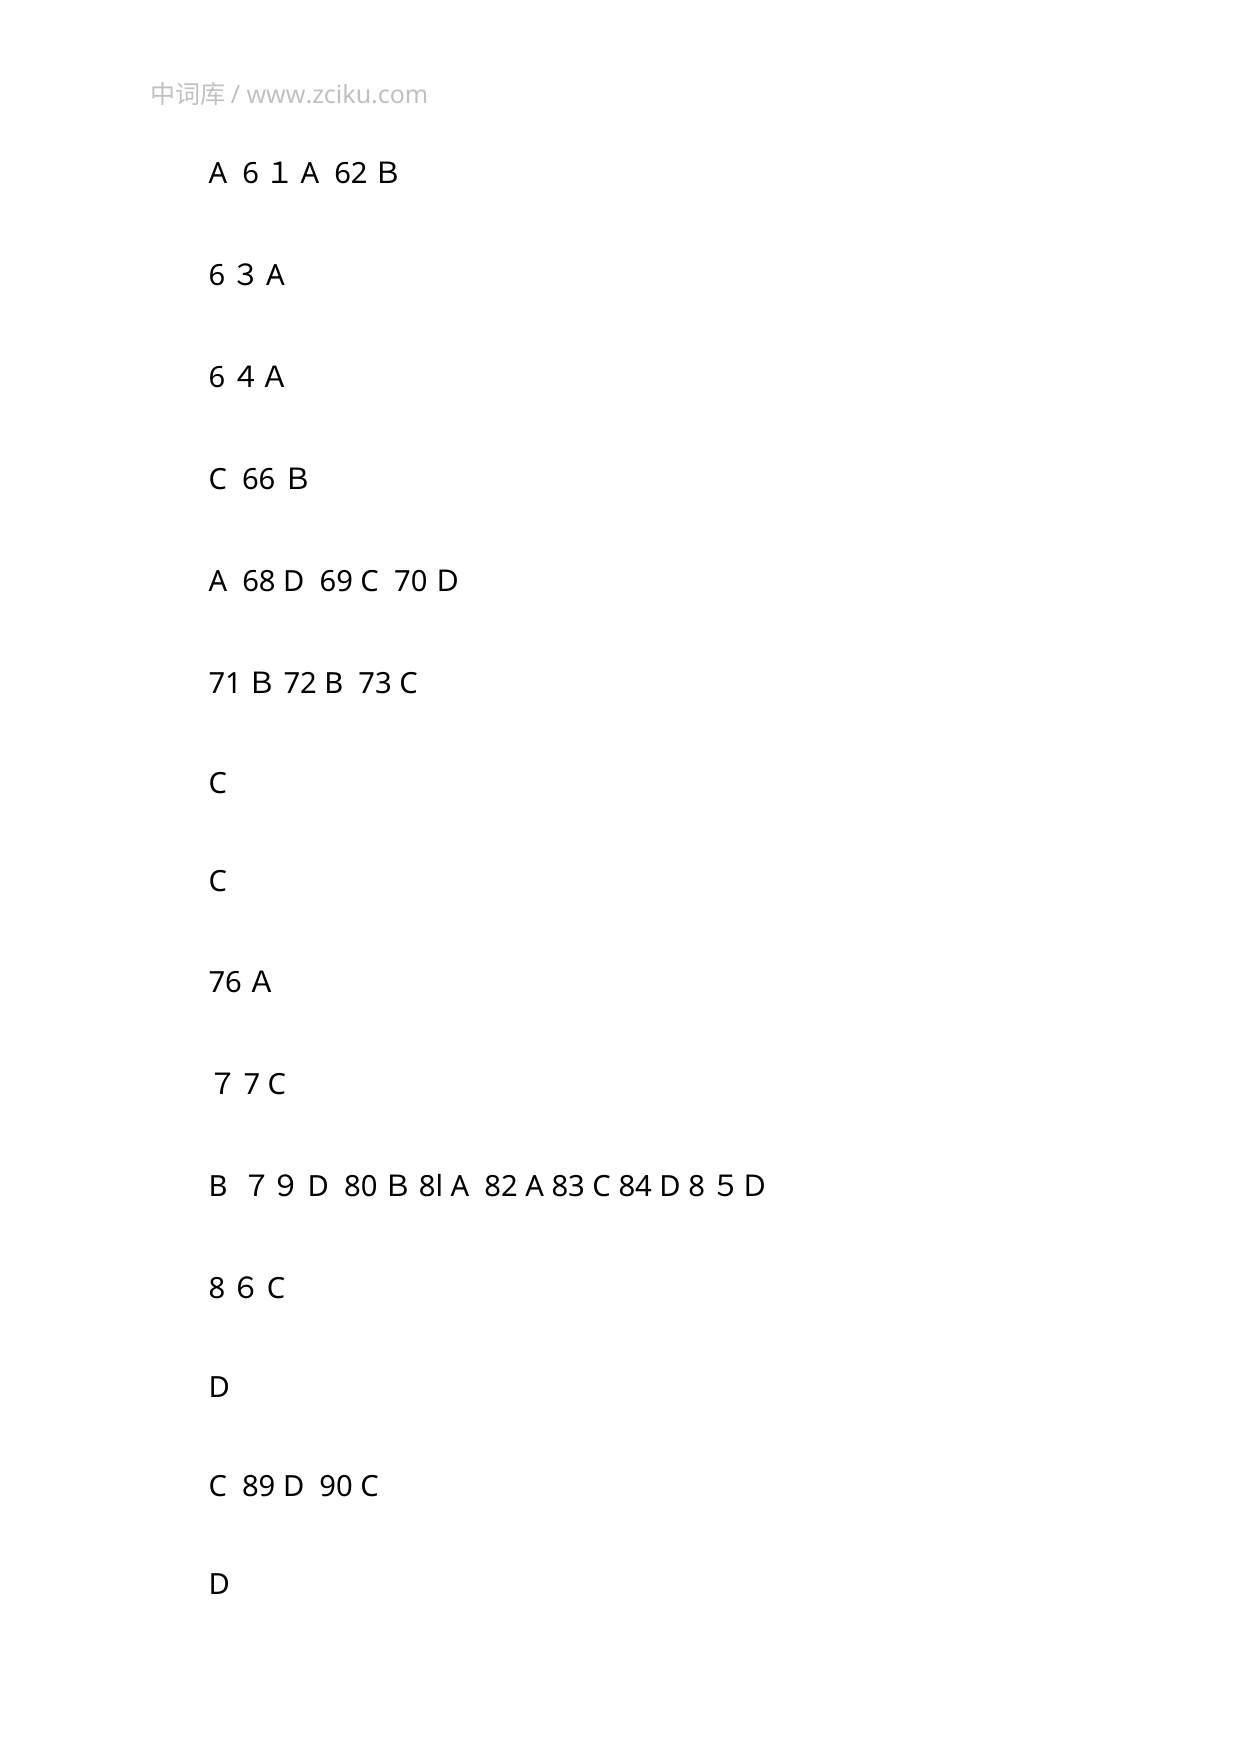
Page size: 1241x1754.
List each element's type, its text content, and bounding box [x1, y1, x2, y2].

text C 89 D 90 C [150, 1465, 1090, 1505]
text 71Ｂ 72 B 73 C [150, 660, 1090, 702]
text D [150, 1367, 1090, 1406]
text 8６ C [150, 1265, 1090, 1307]
text D [150, 1563, 1090, 1603]
text C 66 Ｂ [150, 456, 1090, 498]
text 6４Ａ [150, 354, 1090, 396]
text B ７９ D 80Ｂ 8l A 82 A 83 C 84 D 8５Ｄ [150, 1163, 1090, 1205]
text C [150, 762, 1090, 802]
text A 68 D 69 C 70Ｄ [150, 558, 1090, 600]
text C [150, 860, 1090, 900]
text A 6１ A 62Ｂ [150, 150, 1090, 192]
text 76Ａ [150, 959, 1090, 1001]
text ７7 C [150, 1061, 1090, 1103]
text 6３A [150, 252, 1090, 294]
